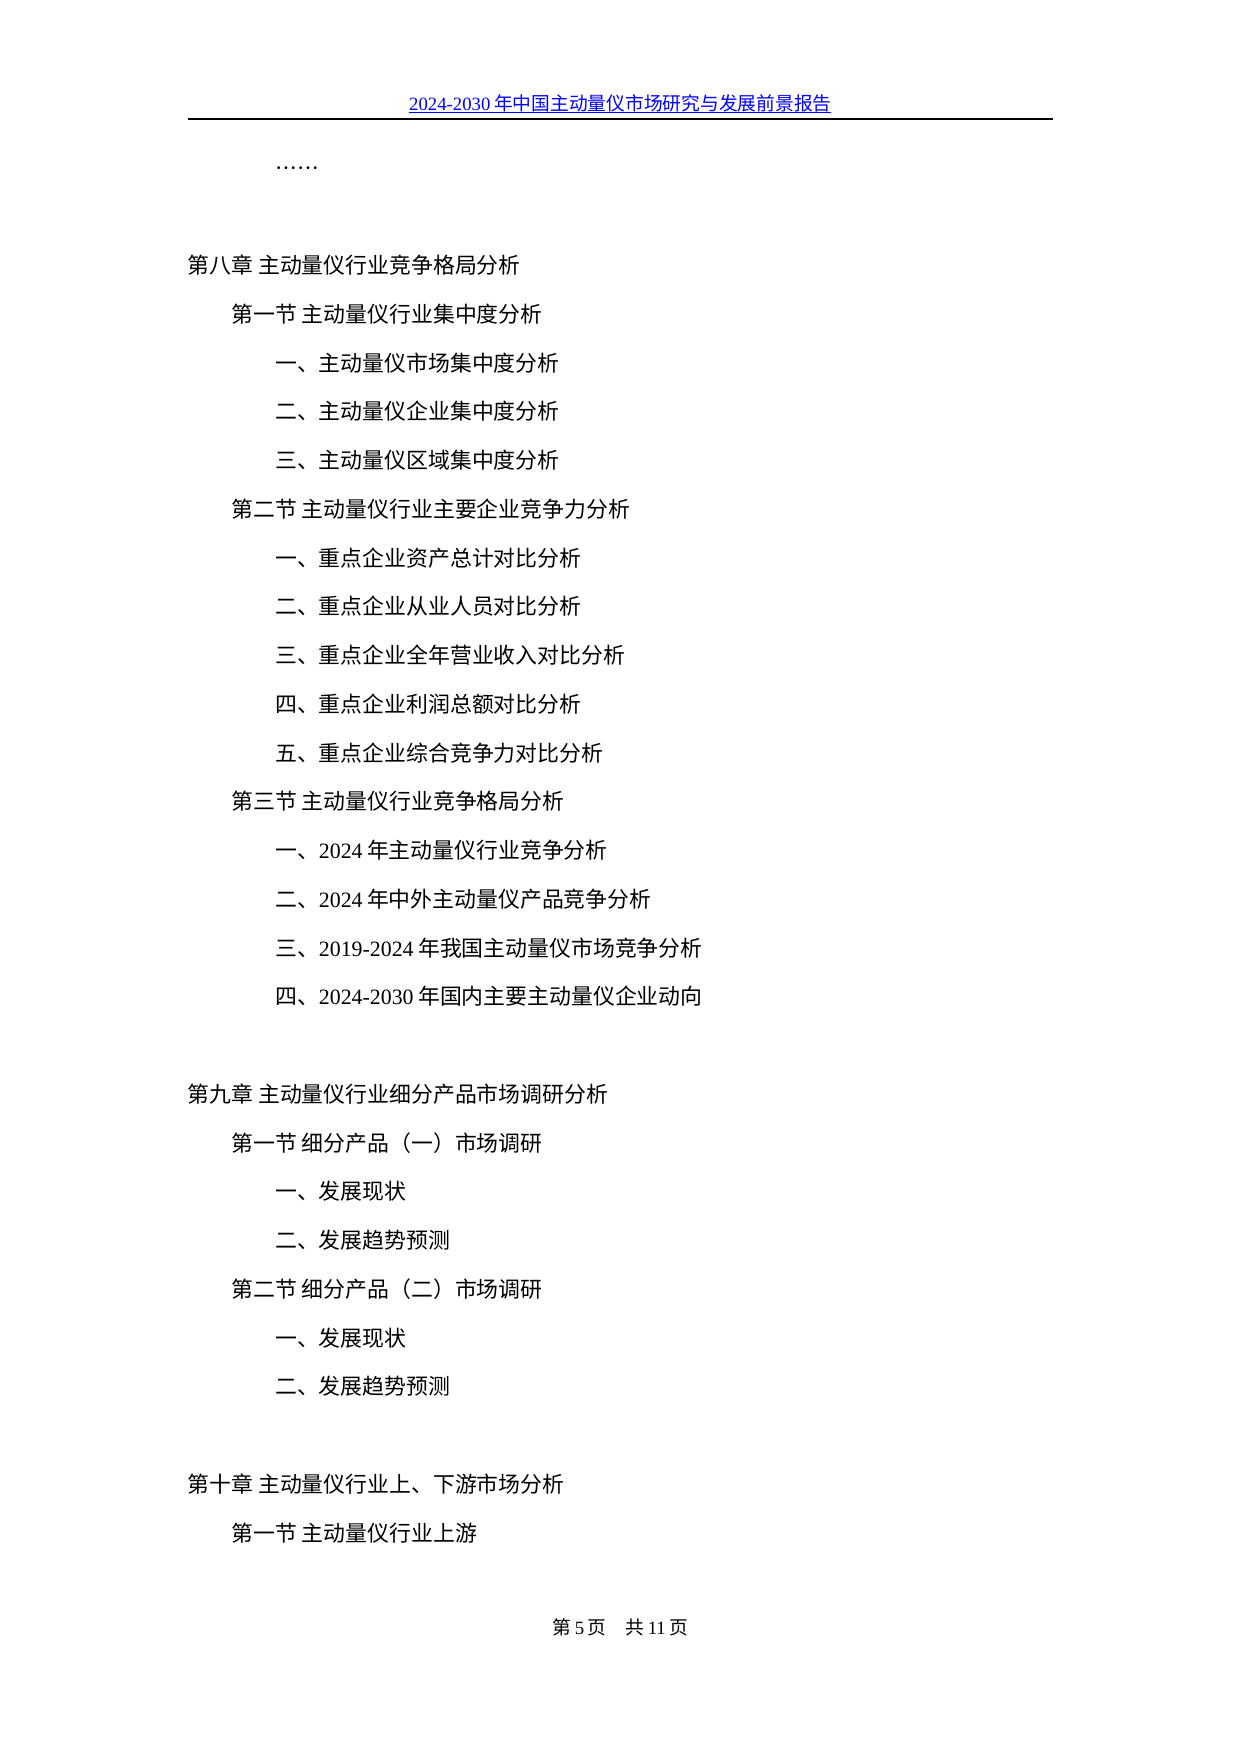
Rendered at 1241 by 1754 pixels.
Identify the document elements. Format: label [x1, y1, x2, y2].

text [187, 150, 1053, 1548]
